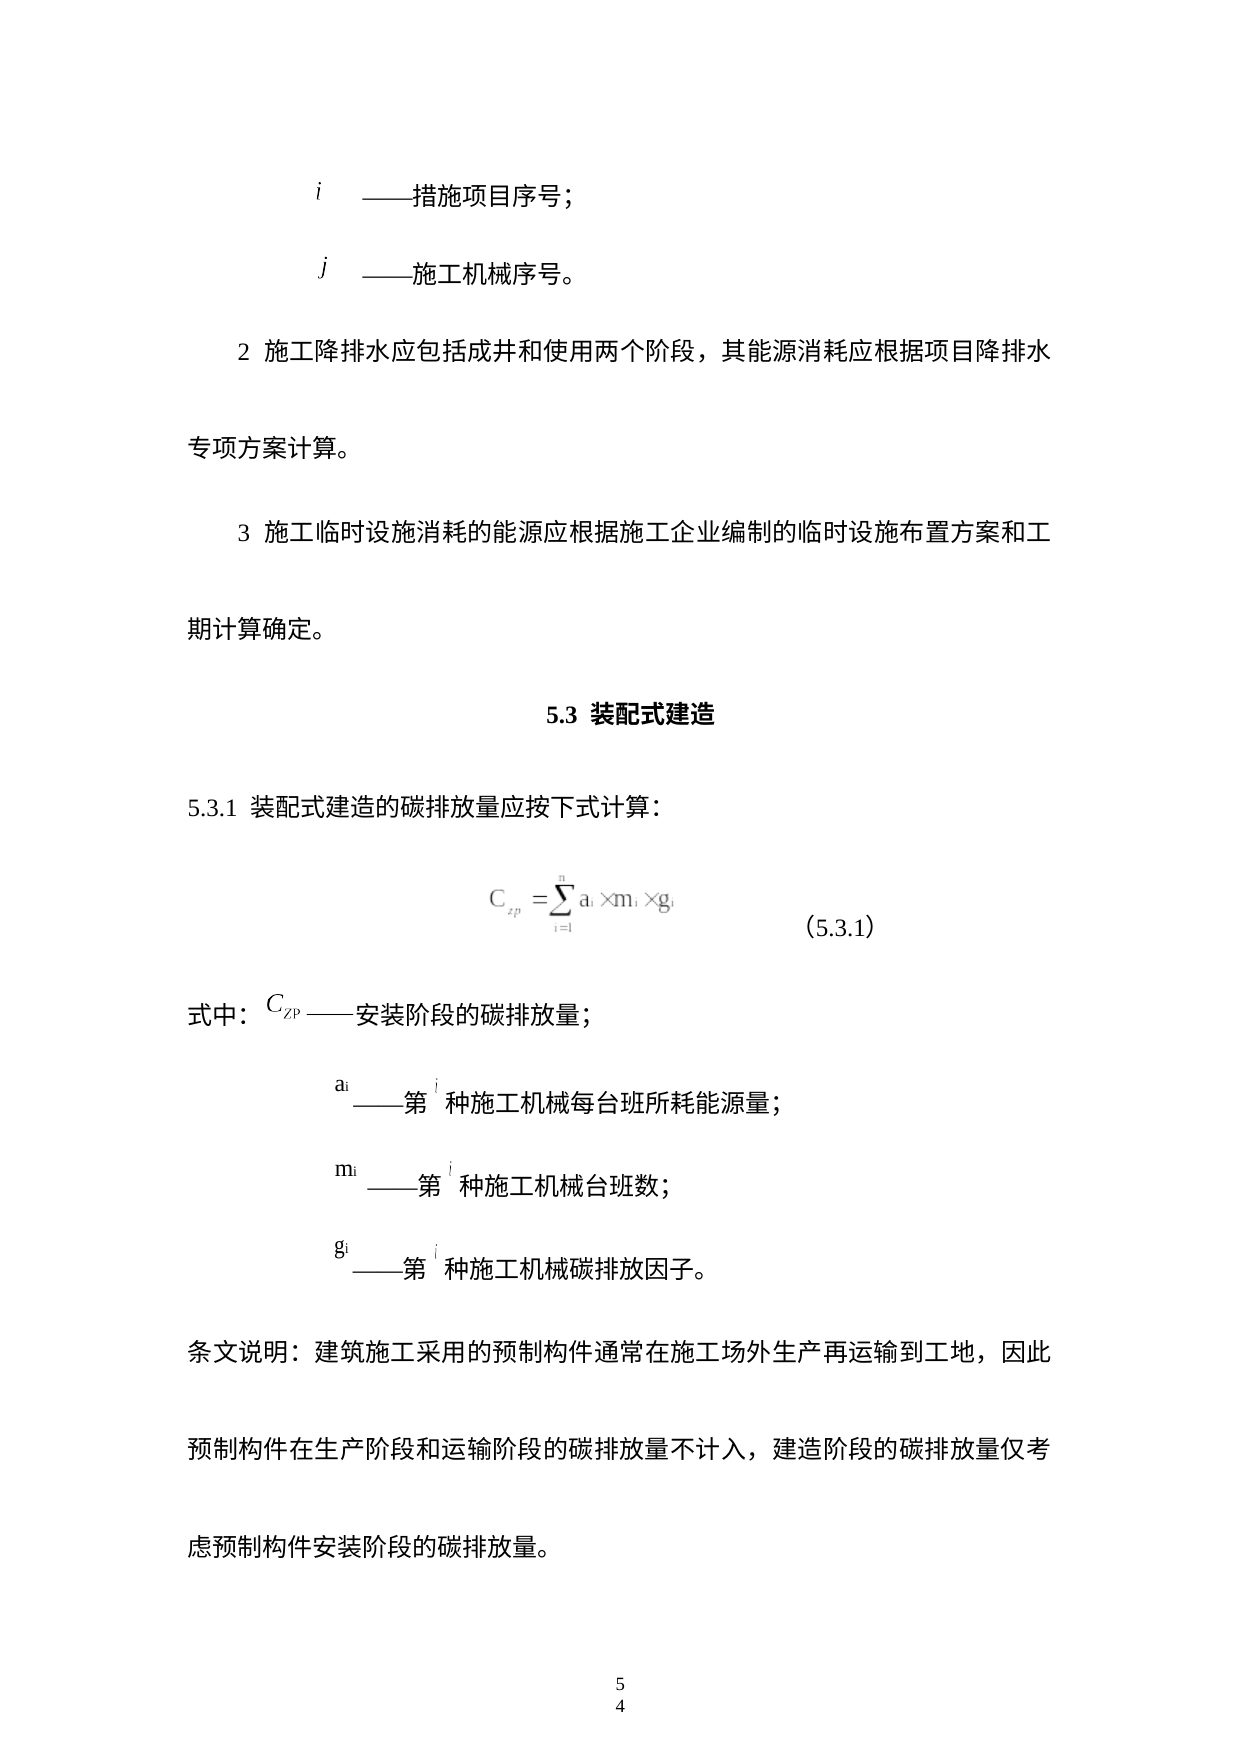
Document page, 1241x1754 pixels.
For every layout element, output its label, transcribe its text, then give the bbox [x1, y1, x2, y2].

text 3 施工临时设施消耗的能源应根据施工企业编制的临时设施布置方案和工期计算确定。 [187, 498, 1053, 660]
text 式中：——安装阶段的碳排放量； [187, 986, 1053, 1051]
text （5.3.1） [187, 857, 1053, 954]
text ——施工机械序号。 [187, 239, 1053, 304]
text 条文说明：建筑施工采用的预制构件通常在施工场外生产再运输到工地，因此预制构件在生产阶段和运输阶段的碳排放量不计入，建造阶段的碳排放量仅考虑预制构件安装阶段的碳排放量。 [187, 1318, 1053, 1578]
text ——第 种施工机械碳排放因子。 [231, 1235, 1053, 1300]
subtitle 5.3 装配式建造 [208, 680, 1053, 745]
text ——第 种施工机械每台班所耗能源量； [231, 1069, 1053, 1134]
text ——措施项目序号； [187, 162, 1053, 227]
text 2 施工降排水应包括成井和使用两个阶段，其能源消耗应根据项目降排水专项方案计算。 [187, 317, 1053, 479]
text ——第 种施工机械台班数； [231, 1152, 1053, 1217]
text 5.3.1 装配式建造的碳排放量应按下式计算： [187, 773, 1053, 838]
